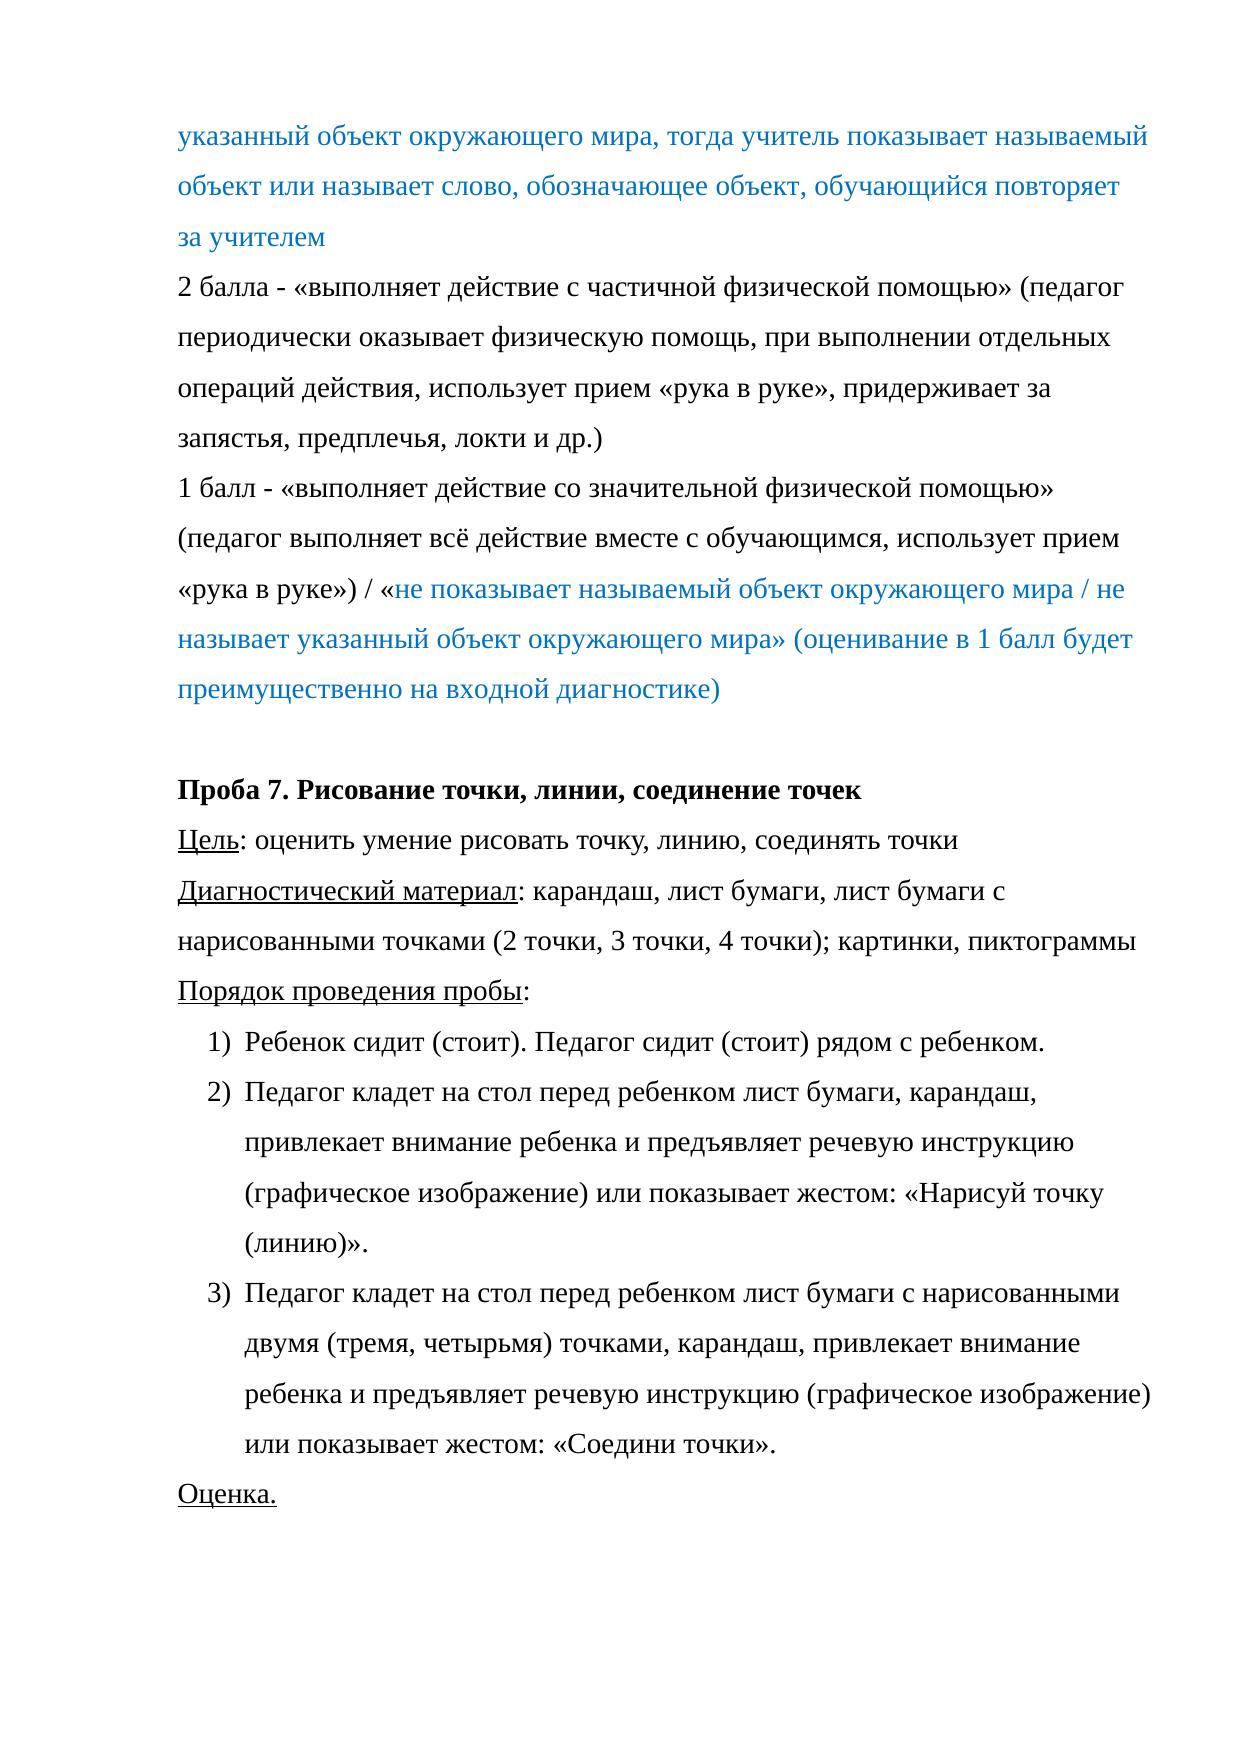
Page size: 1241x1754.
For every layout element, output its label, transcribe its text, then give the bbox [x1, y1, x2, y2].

text Проба 7. Рисование точки, линии, соединение точек [177, 772, 1152, 806]
list Педагог кладет на стол перед ребенком лист бумаги с нарисованными двумя (тремя, четырьмя) точками, карандаш, привлекает внимание ребенка и предъявляет речевую инструкцию (графическое изображение) или показывает жестом: «Соедини точки». [207, 1275, 1152, 1460]
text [177, 118, 1152, 252]
text Порядок проведения пробы: [177, 973, 1152, 1007]
text 1 балл - «выполняет действие со значительной физической помощью» (педагог выполняет всё действие вместе с обучающимся, использует прием «рука в руке») / «не показывает называемый объект окружающего мира / не называет указанный объект окружающего мира» (оценивание в 1 балл будет преимущественно на входной диагностике) [177, 470, 1152, 705]
text Диагностический материал: карандаш, лист бумаги, лист бумаги с нарисованными точками (2 точки, 3 точки, 4 точки); картинки, пиктограммы [177, 873, 1152, 957]
text Оценка. [177, 1477, 1152, 1510]
text Цель: оценить умение рисовать точку, линию, соединять точки [177, 822, 1152, 856]
text 2 балла - «выполняет действие с частичной физической помощью» (педагог периодически оказывает физическую помощь, при выполнении отдельных операций действия, использует прием «рука в руке», придерживает за запястья, предплечья, локти и др.) [177, 269, 1152, 453]
list Педагог кладет на стол перед ребенком лист бумаги, карандаш, привлекает внимание ребенка и предъявляет речевую инструкцию (графическое изображение) или показывает жестом: «Нарисуй точку (линию)». [207, 1074, 1152, 1258]
list Ребенок сидит (стоит). Педагог сидит (стоит) рядом с ребенком. [207, 1024, 1152, 1057]
